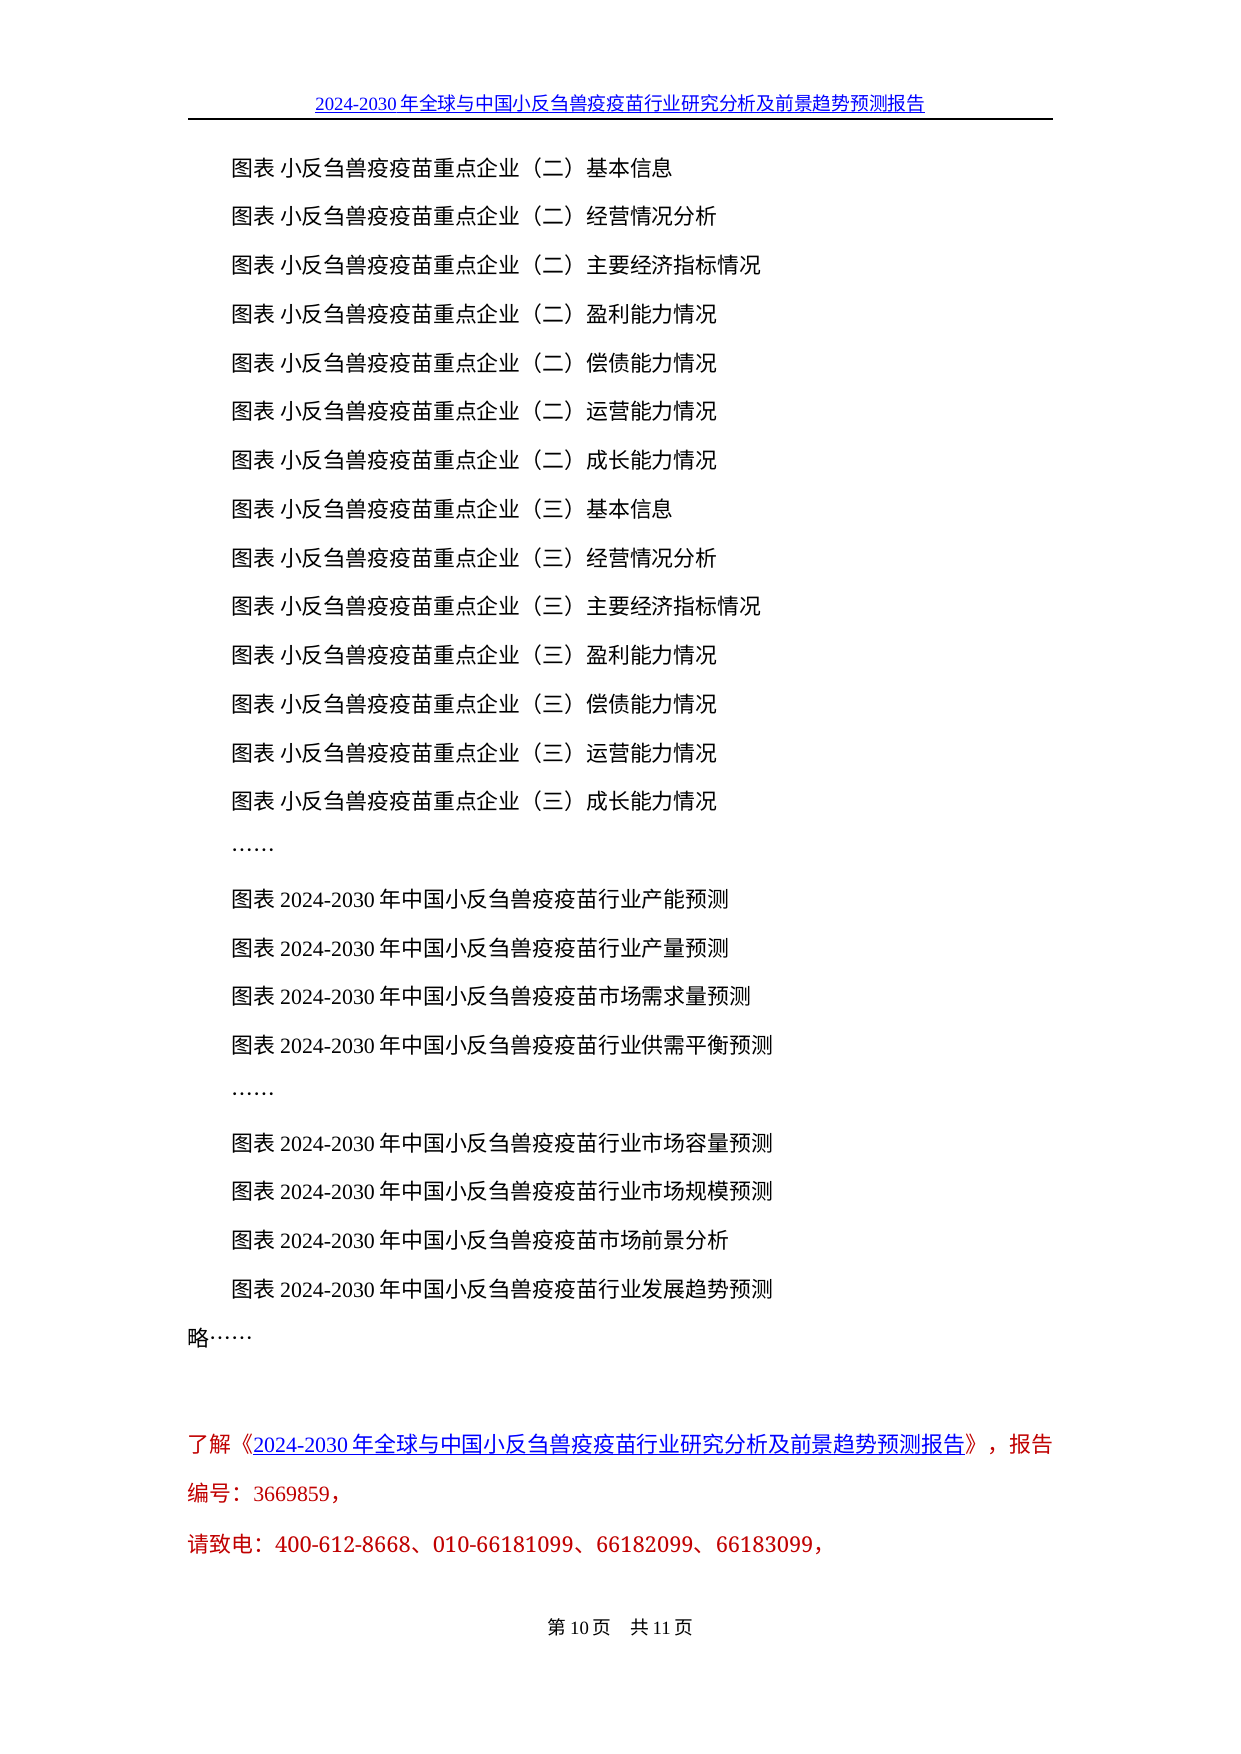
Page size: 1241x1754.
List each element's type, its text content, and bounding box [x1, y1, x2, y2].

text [187, 150, 1053, 1353]
text 了解《2024-2030年全球与中国小反刍兽疫疫苗行业研究分析及前景趋势预测报告》，报告编号：3669859， [187, 1427, 1053, 1508]
text 请致电：400-612-8668、010-66181099、66182099、66183099， [187, 1527, 1053, 1559]
